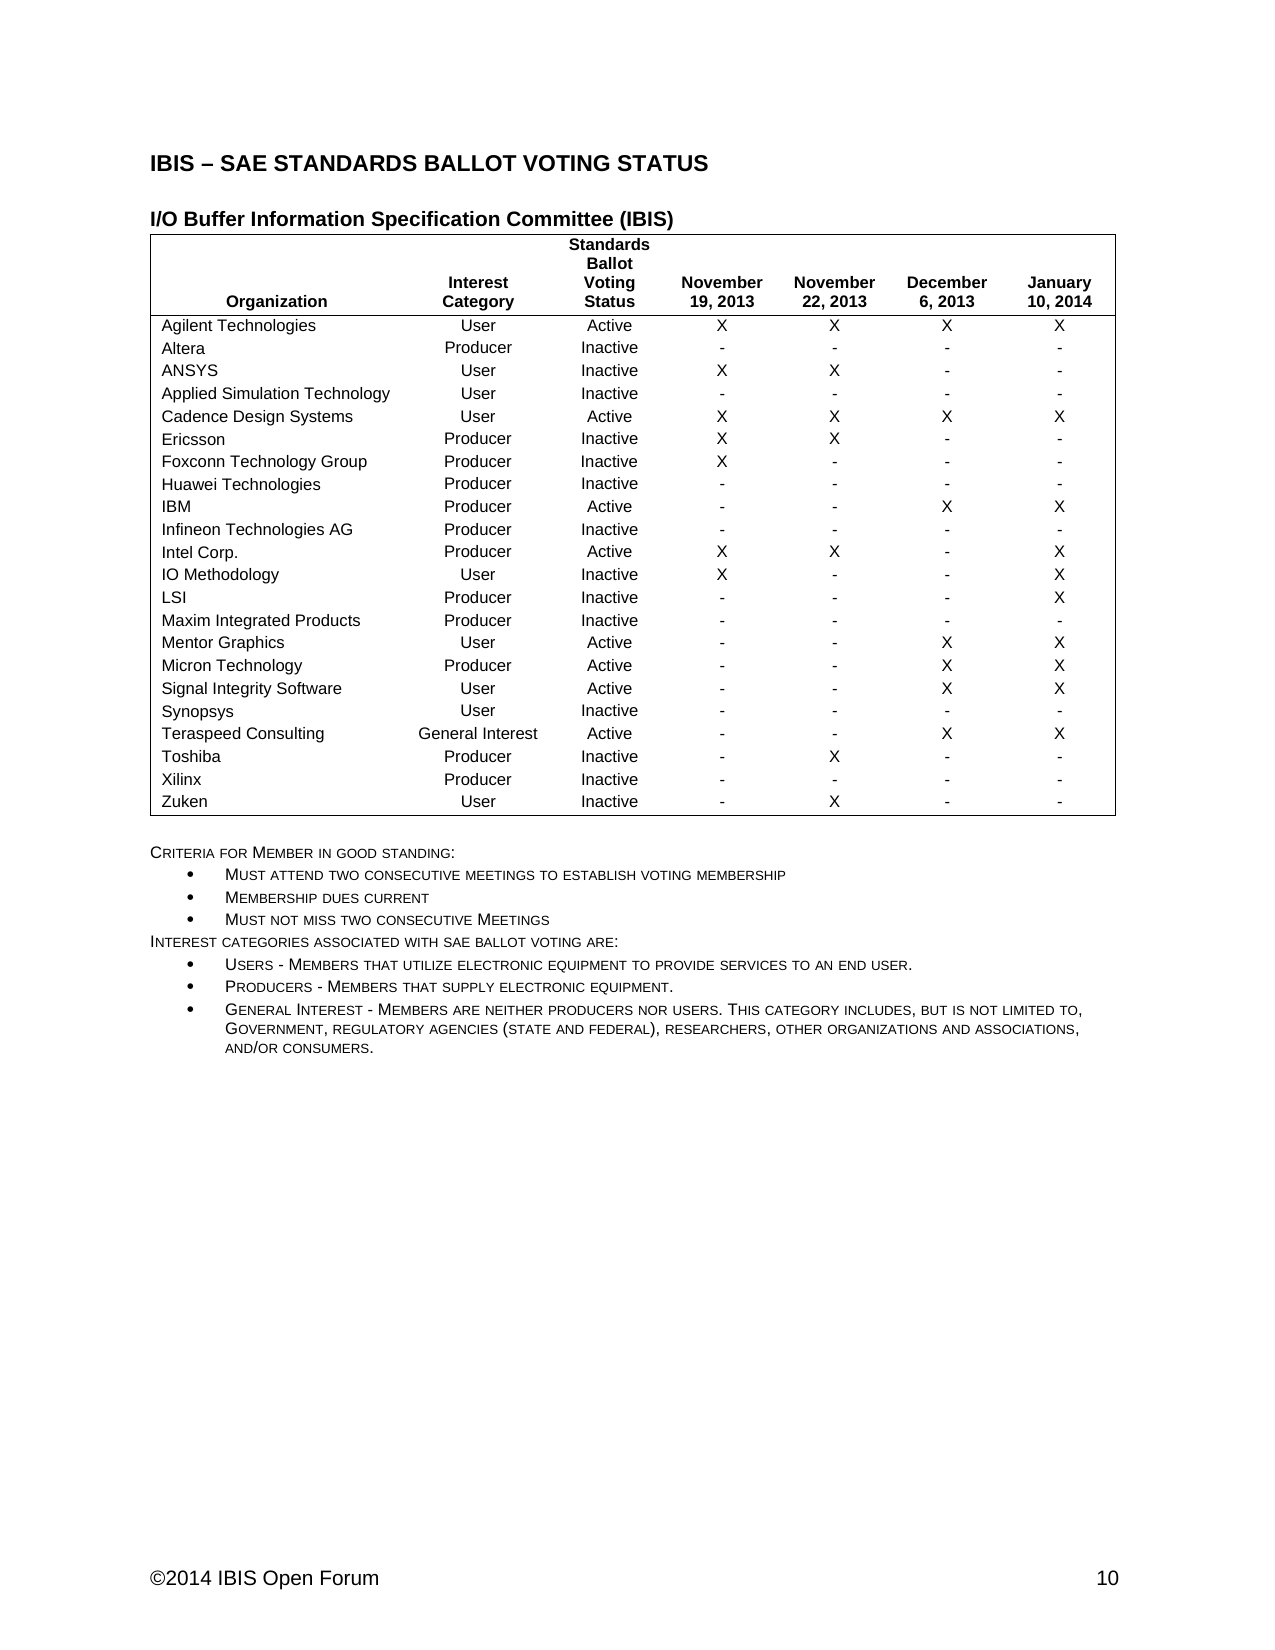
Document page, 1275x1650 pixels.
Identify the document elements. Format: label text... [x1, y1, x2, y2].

table_cell Producer [403, 542, 553, 565]
table_cell - [666, 792, 778, 815]
table_cell - [778, 497, 891, 519]
table_cell Micron Technology [151, 656, 403, 678]
table_cell X [666, 452, 778, 474]
table_cell User [403, 316, 553, 338]
table_cell - [1003, 747, 1115, 769]
table_cell - [666, 474, 778, 497]
list General Interest - Members are neither producers nor users. This category includes, but is not limited to, Government, regulatory agencies (state and federal), researchers, other organizations and associations, and/or consumers. [187, 999, 1124, 1057]
table_cell Inactive [553, 452, 666, 474]
table_cell X [778, 406, 891, 429]
table_cell - [891, 565, 1003, 588]
table_cell Ericsson [151, 429, 403, 452]
table_cell - [778, 588, 891, 610]
table_cell ANSYS [151, 361, 403, 384]
table_cell Producer [403, 429, 553, 452]
table_cell Toshiba [151, 747, 403, 769]
table_cell X [778, 747, 891, 769]
table_cell X [891, 679, 1003, 701]
table_cell - [666, 724, 778, 747]
text Interest categories associated with SAE ballot voting are: [150, 932, 1124, 951]
table_cell - [666, 610, 778, 633]
table_cell Inactive [553, 701, 666, 724]
table_cell X [666, 361, 778, 384]
table_cell LSI [151, 588, 403, 610]
list Users - Members that utilize electronic equipment to provide services to an end user. [187, 954, 1124, 974]
table_header November 22, 2013 [778, 235, 891, 314]
table_cell IO Methodology [151, 565, 403, 588]
table_cell - [778, 384, 891, 406]
table_cell X [891, 497, 1003, 519]
table_cell Synopsys [151, 701, 403, 724]
table_cell Producer [403, 769, 553, 792]
table_cell Active [553, 656, 666, 678]
text I/O Buffer Information Specification Committee (IBIS) [150, 207, 1124, 231]
table_cell - [666, 679, 778, 701]
table_cell Active [553, 724, 666, 747]
table_cell X [666, 565, 778, 588]
table_cell - [778, 474, 891, 497]
table_cell Active [553, 406, 666, 429]
table_cell - [891, 520, 1003, 542]
table_cell Inactive [553, 588, 666, 610]
table_cell X [891, 406, 1003, 429]
table_cell X [666, 542, 778, 565]
table_cell X [1003, 588, 1115, 610]
table_cell - [1003, 520, 1115, 542]
table_cell Producer [403, 610, 553, 633]
table_cell Intel Corp. [151, 542, 403, 565]
table_cell - [666, 701, 778, 724]
table_cell - [891, 747, 1003, 769]
table_cell User [403, 679, 553, 701]
table_cell - [1003, 792, 1115, 815]
table_cell User [403, 792, 553, 815]
table_cell Applied Simulation Technology [151, 384, 403, 406]
table_cell Active [553, 679, 666, 701]
table_cell X [1003, 542, 1115, 565]
table_cell - [1003, 361, 1115, 384]
table_header Standards Ballot Voting Status [553, 235, 666, 314]
table_cell Zuken [151, 792, 403, 815]
table_cell - [1003, 384, 1115, 406]
table_cell User [403, 701, 553, 724]
table_cell X [778, 429, 891, 452]
table_cell X [891, 656, 1003, 678]
table_cell User [403, 361, 553, 384]
text Criteria for Member in good standing: [150, 843, 1124, 862]
table_cell X [666, 406, 778, 429]
table_cell Inactive [553, 769, 666, 792]
table_cell Producer [403, 452, 553, 474]
table_cell User [403, 406, 553, 429]
table_header Interest Category [403, 235, 553, 314]
table_cell X [1003, 565, 1115, 588]
table_cell - [778, 338, 891, 361]
table_cell - [778, 701, 891, 724]
table_cell - [891, 429, 1003, 452]
table_cell Inactive [553, 338, 666, 361]
table_cell Inactive [553, 474, 666, 497]
table_cell Active [553, 316, 666, 338]
table_cell - [778, 520, 891, 542]
table_cell X [778, 316, 891, 338]
table_cell - [666, 338, 778, 361]
table_cell X [891, 316, 1003, 338]
table_cell Inactive [553, 361, 666, 384]
table_cell Active [553, 633, 666, 656]
table_cell - [891, 588, 1003, 610]
table_header Organization [151, 235, 403, 314]
table_cell Agilent Technologies [151, 316, 403, 338]
table_cell Huawei Technologies [151, 474, 403, 497]
table_cell Producer [403, 474, 553, 497]
table_cell Producer [403, 588, 553, 610]
table_header December 6, 2013 [891, 235, 1003, 314]
table_cell - [1003, 452, 1115, 474]
table_cell - [891, 452, 1003, 474]
table_cell X [1003, 724, 1115, 747]
table_cell Mentor Graphics [151, 633, 403, 656]
table_cell X [666, 316, 778, 338]
list Must not miss two consecutive Meetings [187, 910, 1124, 929]
table_cell - [891, 610, 1003, 633]
table_cell X [778, 361, 891, 384]
table_cell - [891, 361, 1003, 384]
table_cell - [778, 610, 891, 633]
table_cell User [403, 565, 553, 588]
table_cell Inactive [553, 384, 666, 406]
table_cell - [891, 474, 1003, 497]
table_cell - [666, 588, 778, 610]
table_header January 10, 2014 [1003, 235, 1115, 314]
list Membership dues current [187, 887, 1124, 907]
table_cell - [778, 565, 891, 588]
table_cell - [891, 384, 1003, 406]
table_cell X [1003, 656, 1115, 678]
table_cell - [666, 497, 778, 519]
table_cell - [891, 792, 1003, 815]
table_cell Infineon Technologies AG [151, 520, 403, 542]
table_cell IBM [151, 497, 403, 519]
table_cell Maxim Integrated Products [151, 610, 403, 633]
table_cell X [1003, 633, 1115, 656]
table_cell Cadence Design Systems [151, 406, 403, 429]
table_cell Altera [151, 338, 403, 361]
table_cell Active [553, 542, 666, 565]
table_cell Foxconn Technology Group [151, 452, 403, 474]
table_cell X [1003, 406, 1115, 429]
table_cell - [891, 769, 1003, 792]
table_cell Teraspeed Consulting [151, 724, 403, 747]
table_cell - [666, 384, 778, 406]
table_cell - [666, 769, 778, 792]
table_cell Producer [403, 747, 553, 769]
table_cell - [1003, 338, 1115, 361]
table_cell - [666, 656, 778, 678]
table_cell - [891, 542, 1003, 565]
table_header November 19, 2013 [666, 235, 778, 314]
table_cell X [891, 633, 1003, 656]
table_cell X [778, 792, 891, 815]
table_cell - [778, 633, 891, 656]
table_cell - [891, 338, 1003, 361]
table_cell - [778, 452, 891, 474]
table_cell - [778, 769, 891, 792]
text IBIS – SAE STANDARDS BALLOT VOTING STATUS [150, 150, 1124, 176]
table_cell - [1003, 474, 1115, 497]
table_cell - [1003, 610, 1115, 633]
table_cell User [403, 633, 553, 656]
table_cell Producer [403, 520, 553, 542]
table_cell X [666, 429, 778, 452]
table_cell X [1003, 316, 1115, 338]
table_cell - [891, 701, 1003, 724]
table_cell General Interest [403, 724, 553, 747]
table_cell Producer [403, 338, 553, 361]
table_cell X [778, 542, 891, 565]
table_cell - [778, 724, 891, 747]
table_cell X [1003, 497, 1115, 519]
table_cell - [778, 679, 891, 701]
table_cell - [1003, 429, 1115, 452]
table_cell X [891, 724, 1003, 747]
table_cell Inactive [553, 792, 666, 815]
table_cell Inactive [553, 429, 666, 452]
table_cell X [1003, 679, 1115, 701]
table_cell Inactive [553, 747, 666, 769]
table_cell - [666, 633, 778, 656]
list Producers - Members that supply electronic equipment. [187, 977, 1124, 996]
table_cell User [403, 384, 553, 406]
table_cell - [666, 520, 778, 542]
table_cell Xilinx [151, 769, 403, 792]
table_cell - [1003, 701, 1115, 724]
list Must attend two consecutive meetings to establish voting membership [187, 865, 1124, 884]
table_cell - [1003, 769, 1115, 792]
table_cell Inactive [553, 565, 666, 588]
table_cell - [778, 656, 891, 678]
table_cell Active [553, 497, 666, 519]
table_cell Producer [403, 497, 553, 519]
table_cell - [666, 747, 778, 769]
table_cell Inactive [553, 610, 666, 633]
table_cell Producer [403, 656, 553, 678]
table_cell Signal Integrity Software [151, 679, 403, 701]
table_cell Inactive [553, 520, 666, 542]
